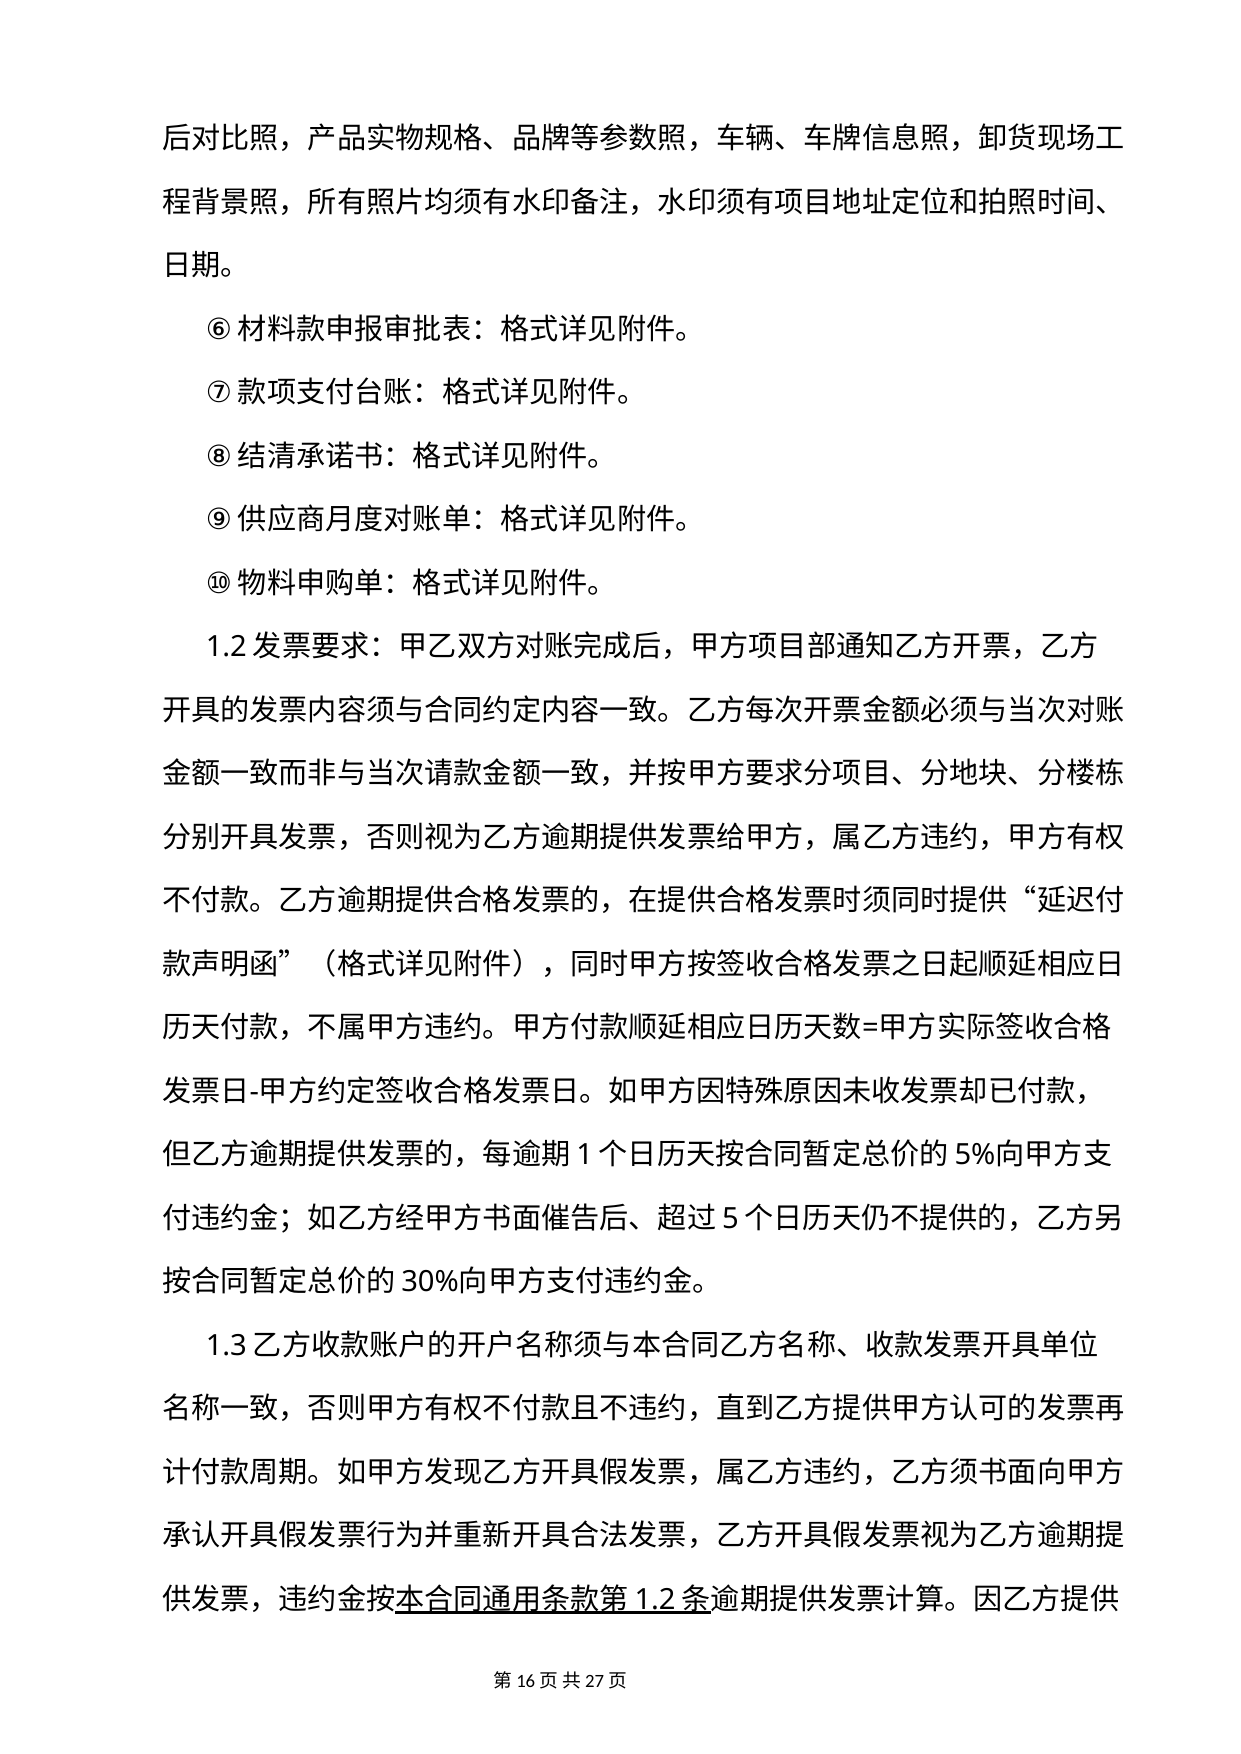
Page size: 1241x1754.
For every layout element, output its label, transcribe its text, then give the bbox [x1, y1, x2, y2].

list ⑨供应商月度对账单：格式详见附件。 [162, 496, 1124, 538]
list ⑧结清承诺书：格式详见附件。 [162, 432, 1124, 475]
list 1.2发票要求：甲乙双方对账完成后，甲方项目部通知乙方开票，乙方开具的发票内容须与合同约定内容一致。乙方每次开票金额必须与当次对账金额一致而非与当次请款金额一致，并按甲方要求分项目、分地块、分楼栋分别开具发票，否则视为乙方逾期提供发票给甲方，属乙方违约，甲方有权不付款。乙方逾期提供合格发票的，在提供合格发票时须同时提供“延迟付款声明函”（格式详见附件），同时甲方按签收合格发票之日起顺延相应日历天付款，不属甲方违约。甲方付款顺延相应日历天数=甲方实际签收合格发票日-甲方约定签收合格发票日。如甲方因特殊原因未收发票却已付款，但乙方逾期提供发票的，每逾期1个日历天按合同暂定总价的5%向甲方支付违约金；如乙方经甲方书面催告后、超过5个日历天仍不提供的，乙方另按合同暂定总价的30%向甲方支付违约金。 [162, 623, 1124, 1300]
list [162, 115, 1124, 284]
list ⑩物料申购单：格式详见附件。 [162, 559, 1124, 602]
list ⑦款项支付台账：格式详见附件。 [162, 369, 1124, 411]
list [162, 1321, 1124, 1618]
list ⑥材料款申报审批表：格式详见附件。 [162, 305, 1124, 348]
